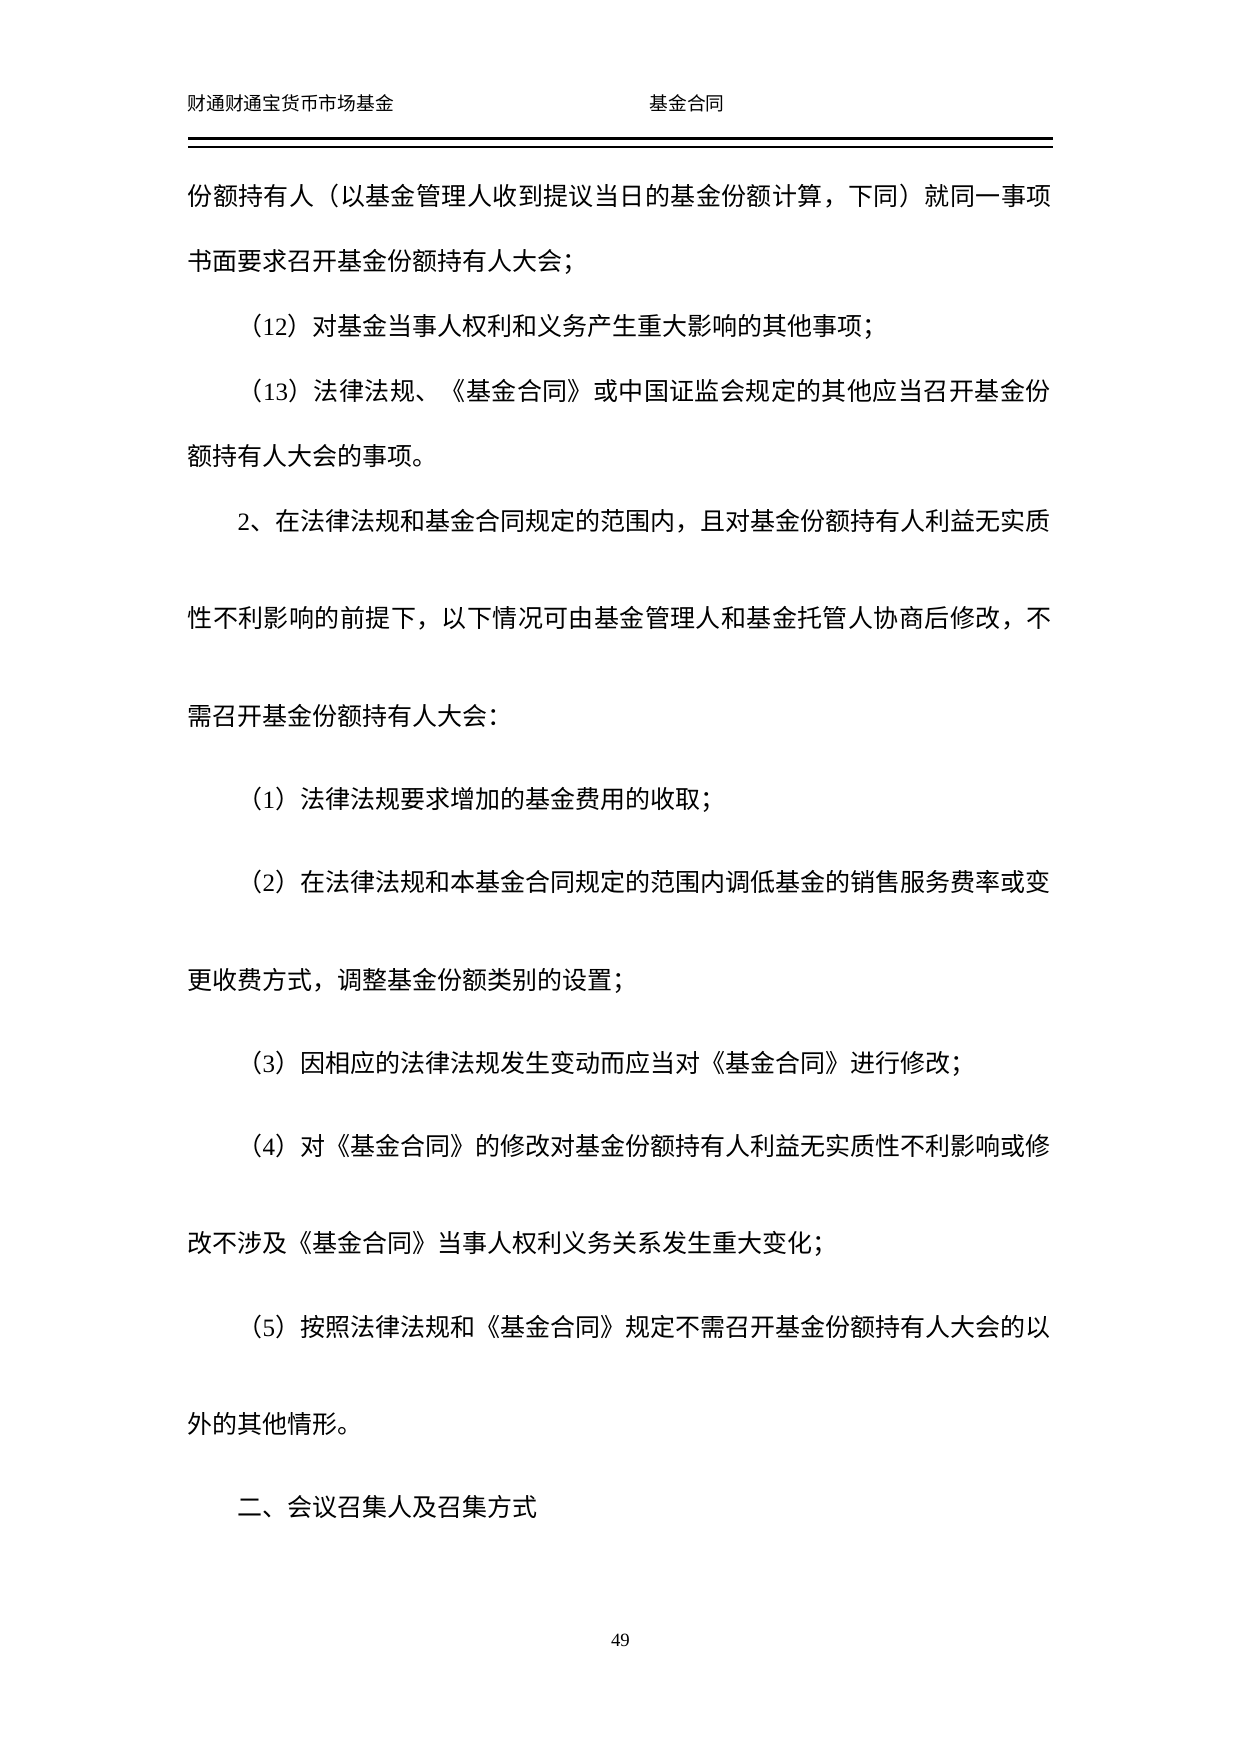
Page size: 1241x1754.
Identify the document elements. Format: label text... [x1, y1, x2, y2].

text （4）对《基金合同》的修改对基金份额持有人利益无实质性不利影响或修改不涉及《基金合同》当事人权利义务关系发生重大变化； [187, 1112, 1053, 1274]
text （3）因相应的法律法规发生变动而应当对《基金合同》进行修改； [187, 1029, 1053, 1094]
text （13）法律法规、《基金合同》或中国证监会规定的其他应当召开基金份额持有人大会的事项。 [187, 357, 1053, 487]
text 二、会议召集人及召集方式 [187, 1473, 1053, 1538]
text （5）按照法律法规和《基金合同》规定不需召开基金份额持有人大会的以外的其他情形。 [187, 1293, 1053, 1455]
text 2、在法律法规和基金合同规定的范围内，且对基金份额持有人利益无实质性不利影响的前提下，以下情况可由基金管理人和基金托管人协商后修改，不需召开基金份额持有人大会： [187, 487, 1053, 747]
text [187, 162, 1053, 292]
text （2）在法律法规和本基金合同规定的范围内调低基金的销售服务费率或变更收费方式，调整基金份额类别的设置； [187, 848, 1053, 1011]
text （1）法律法规要求增加的基金费用的收取； [187, 765, 1053, 830]
text （12）对基金当事人权利和义务产生重大影响的其他事项； [187, 292, 1053, 357]
